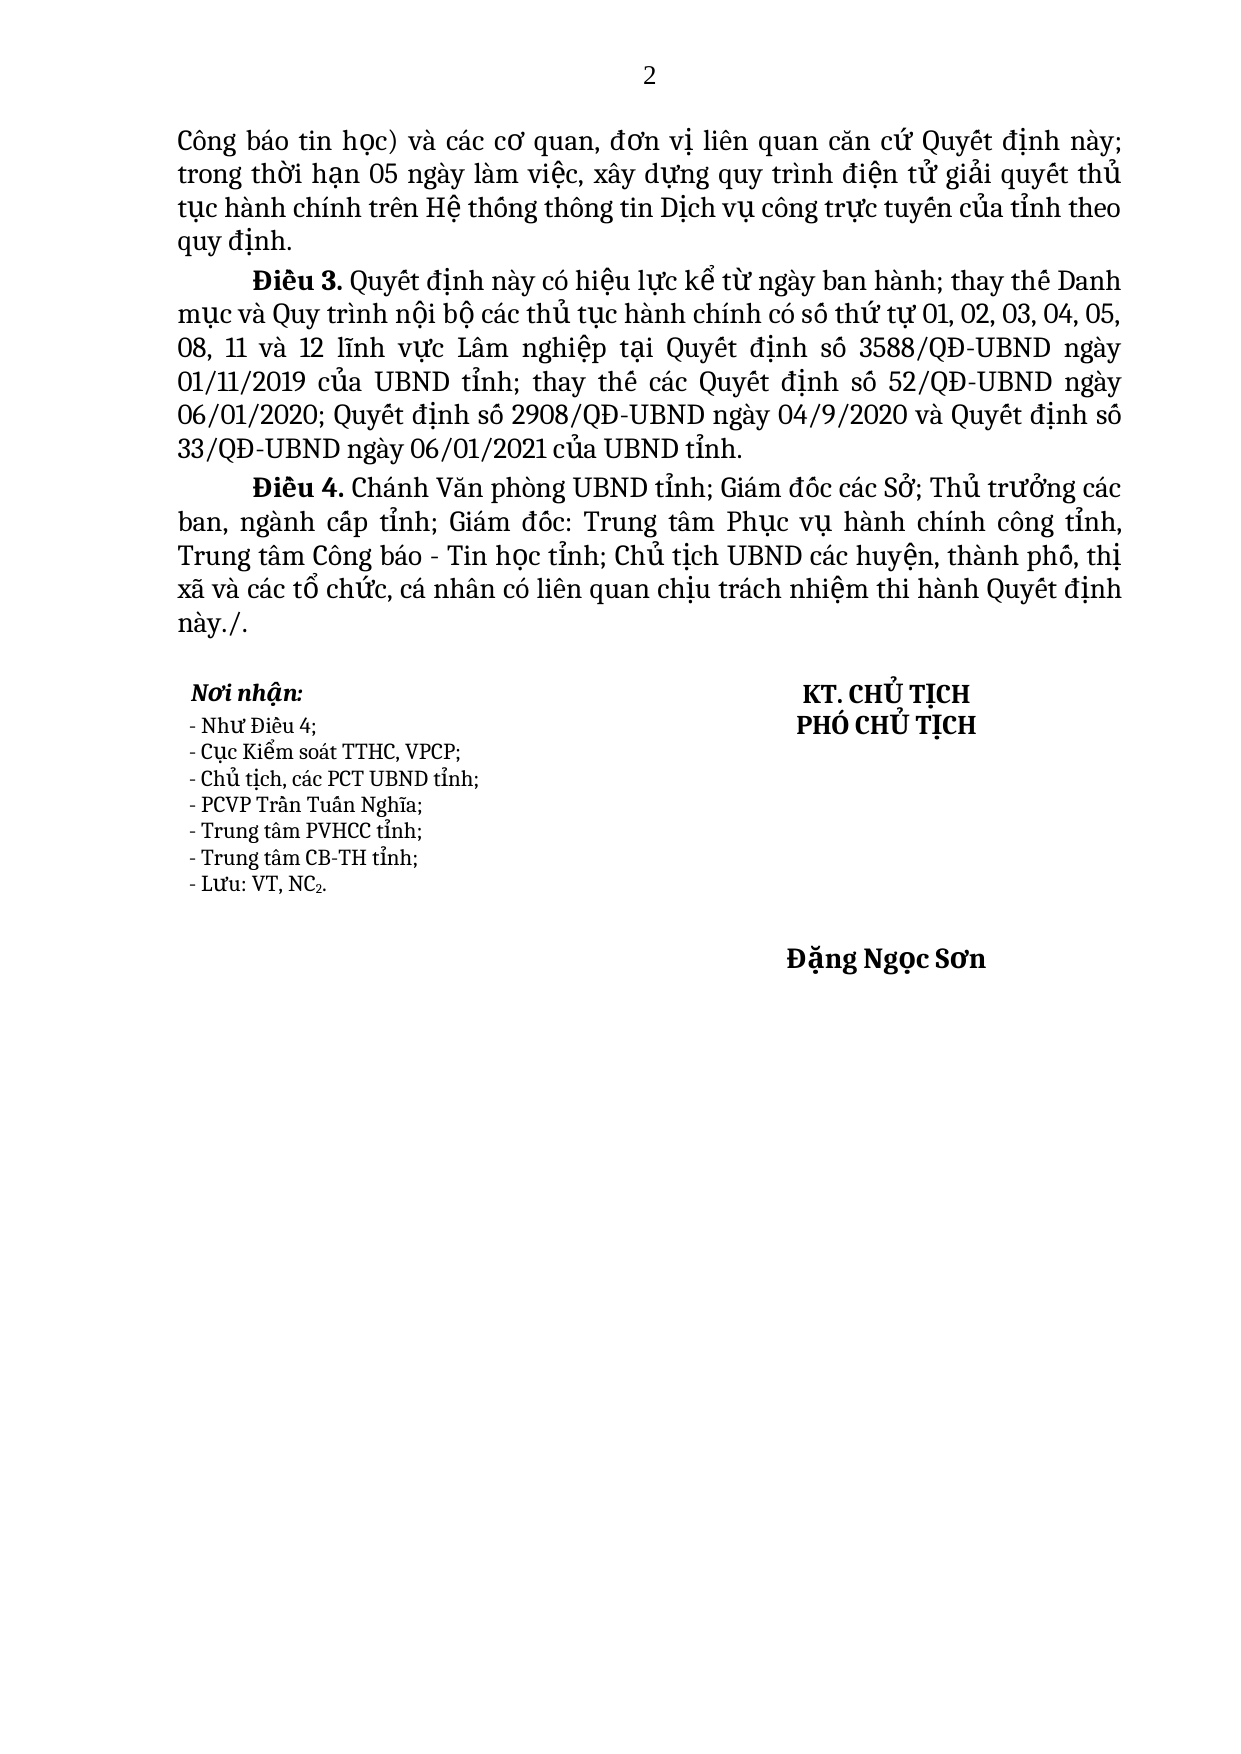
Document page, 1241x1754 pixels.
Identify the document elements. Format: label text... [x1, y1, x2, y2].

text Điều 3. Quyết định này có hiệu lực kể từ ngày ban hành; thay thế Danh mục và Quy trình nội bộ các thủ tục hành chính có số thứ tự 01, 02, 03, 04, 05, 08, 11 và 12 lĩnh vực Lâm nghiệp tại Quyết định số 3588/QĐ-UBND ngày 01/11/2019 của UBND tỉnh; thay thế các Quyết định số 52/QĐ-UBND ngày 06/01/2020; Quyết định số 2908/QĐ-UBND ngày 04/9/2020 và Quyết định số 33/QĐ-UBND ngày 06/01/2021 của UBND tỉnh. [177, 264, 1122, 465]
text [177, 124, 1122, 258]
text Điều 4. Chánh Văn phòng UBND tỉnh; Giám đốc các Sở; Thủ trưởng các ban, ngành cấp tỉnh; Giám đốc: Trung tâm Phục vụ hành chính công tỉnh, Trung tâm Công báo - Tin học tỉnh; Chủ tịch UBND các huyện, thành phố, thị xã và các tổ chức, cá nhân có liên quan chịu trách nhiệm thi hành Quyết định này./. [177, 472, 1122, 639]
table_header Nơi nhận: - Như Điều 4; - Cục Kiểm soát TTHC, VPCP; - Chủ tịch, các PCT UBND tỉnh; - PCVP Trần Tuấn Nghĩa; - Trung tâm PVHCC tỉnh; - Trung tâm CB-TH tỉnh; - Lưu: VT, NC2. [177, 679, 651, 1034]
table_header KT. CHỦ TỊCH PHÓ CHỦ TỊCH Đặng Ngọc Sơn [651, 679, 1122, 1034]
